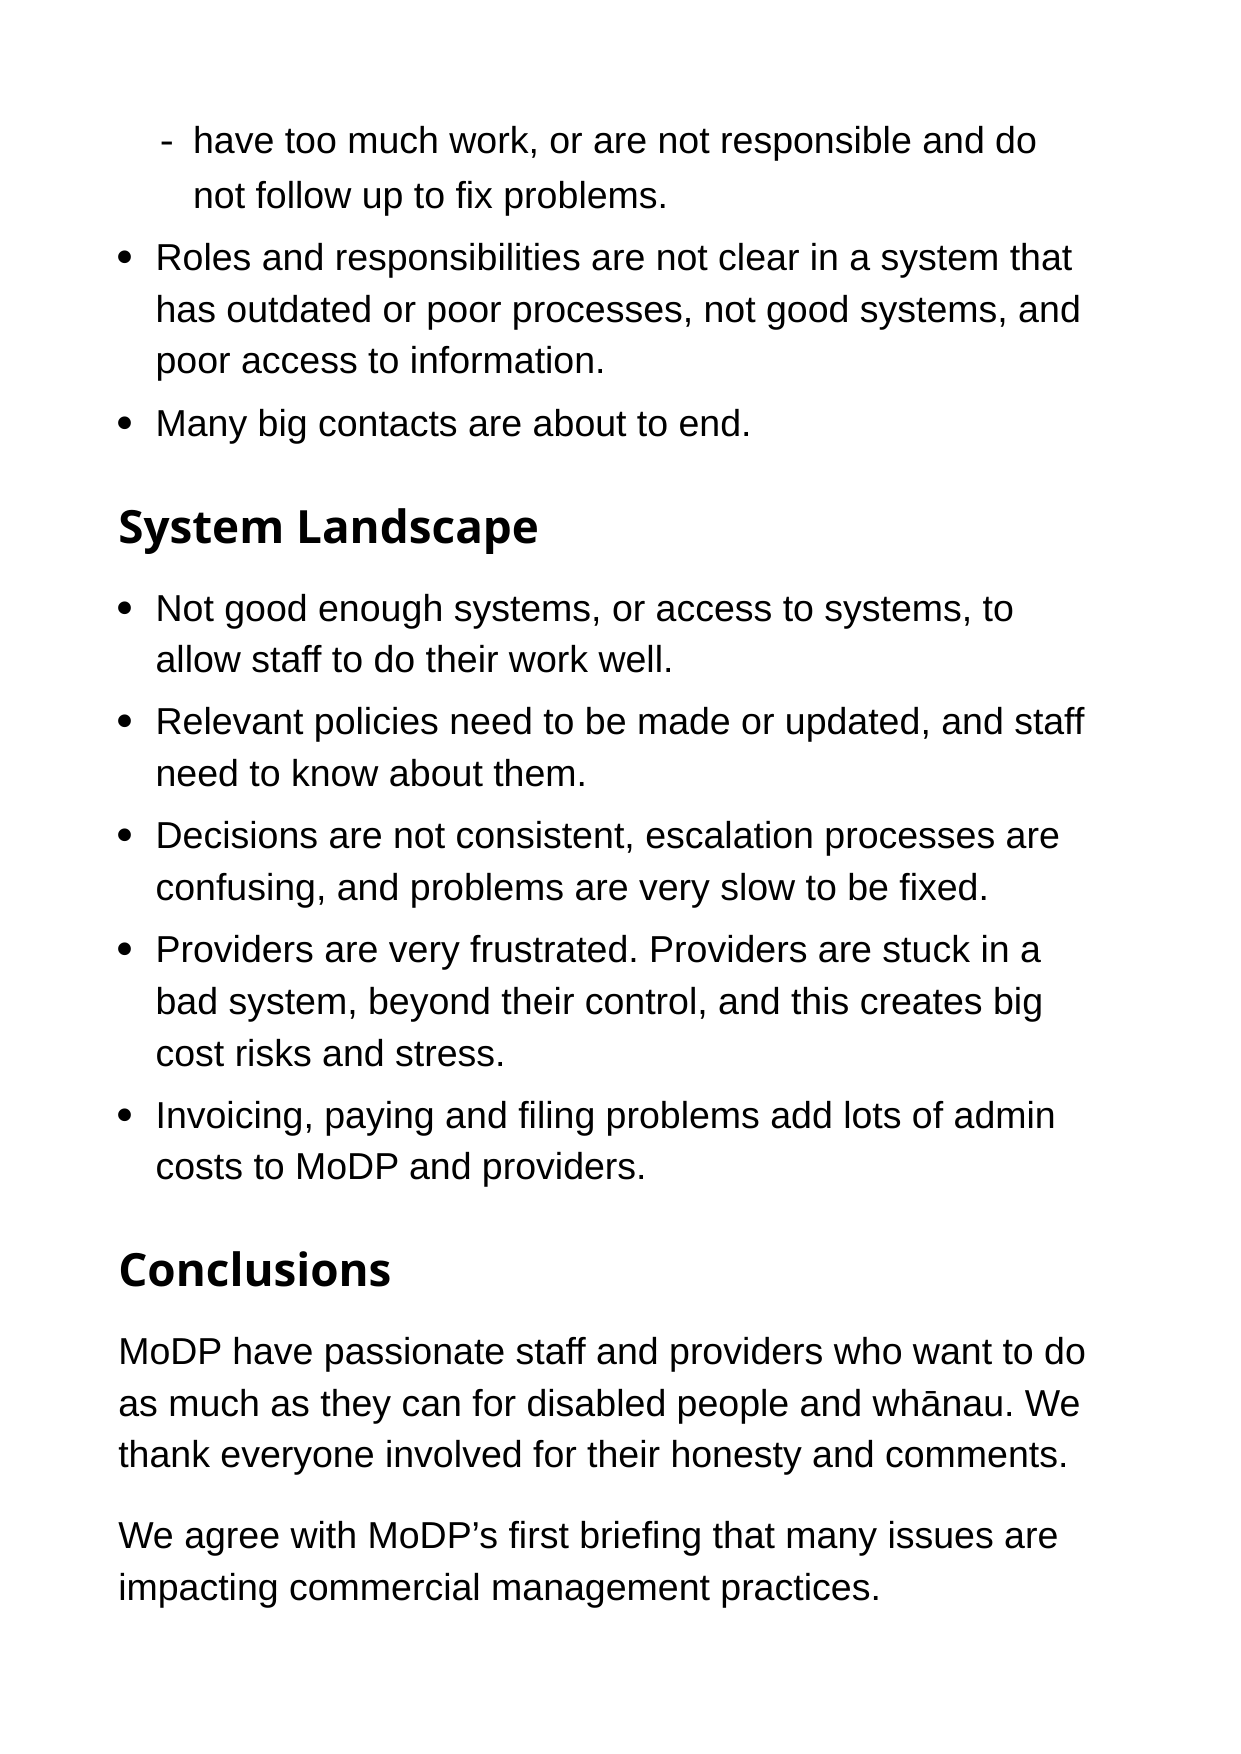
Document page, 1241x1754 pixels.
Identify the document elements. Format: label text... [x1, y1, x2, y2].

list Providers are very frustrated. Providers are stuck in a bad system, beyond their control, and this creates big cost risks and stress. [118, 927, 1092, 1074]
list Roles and responsibilities are not clear in a system that has outdated or poor processes, not good systems, and poor access to information. [118, 235, 1092, 382]
list Relevant policies need to be made or updated, and staff need to know about them. [118, 699, 1092, 794]
list Invoicing, paying and filing problems add lots of admin costs to MoDP and providers. [118, 1093, 1092, 1188]
subtitle System Landscape [118, 494, 1092, 557]
list Decisions are not consistent, escalation processes are confusing, and problems are very slow to be fixed. [118, 813, 1092, 908]
list Not good enough systems, or access to systems, to allow staff to do their work well. [118, 586, 1092, 681]
list have too much work, or are not responsible and do not follow up to fix problems. [155, 118, 1092, 216]
list Many big contacts are about to end. [118, 401, 1092, 444]
subtitle Conclusions [118, 1238, 1092, 1300]
text We agree with MoDP’s first briefing that many issues are impacting commercial management practices. [118, 1513, 1092, 1608]
text MoDP have passionate staff and providers who want to do as much as they can for disabled people and whānau. We thank everyone involved for their honesty and comments. [118, 1329, 1092, 1476]
